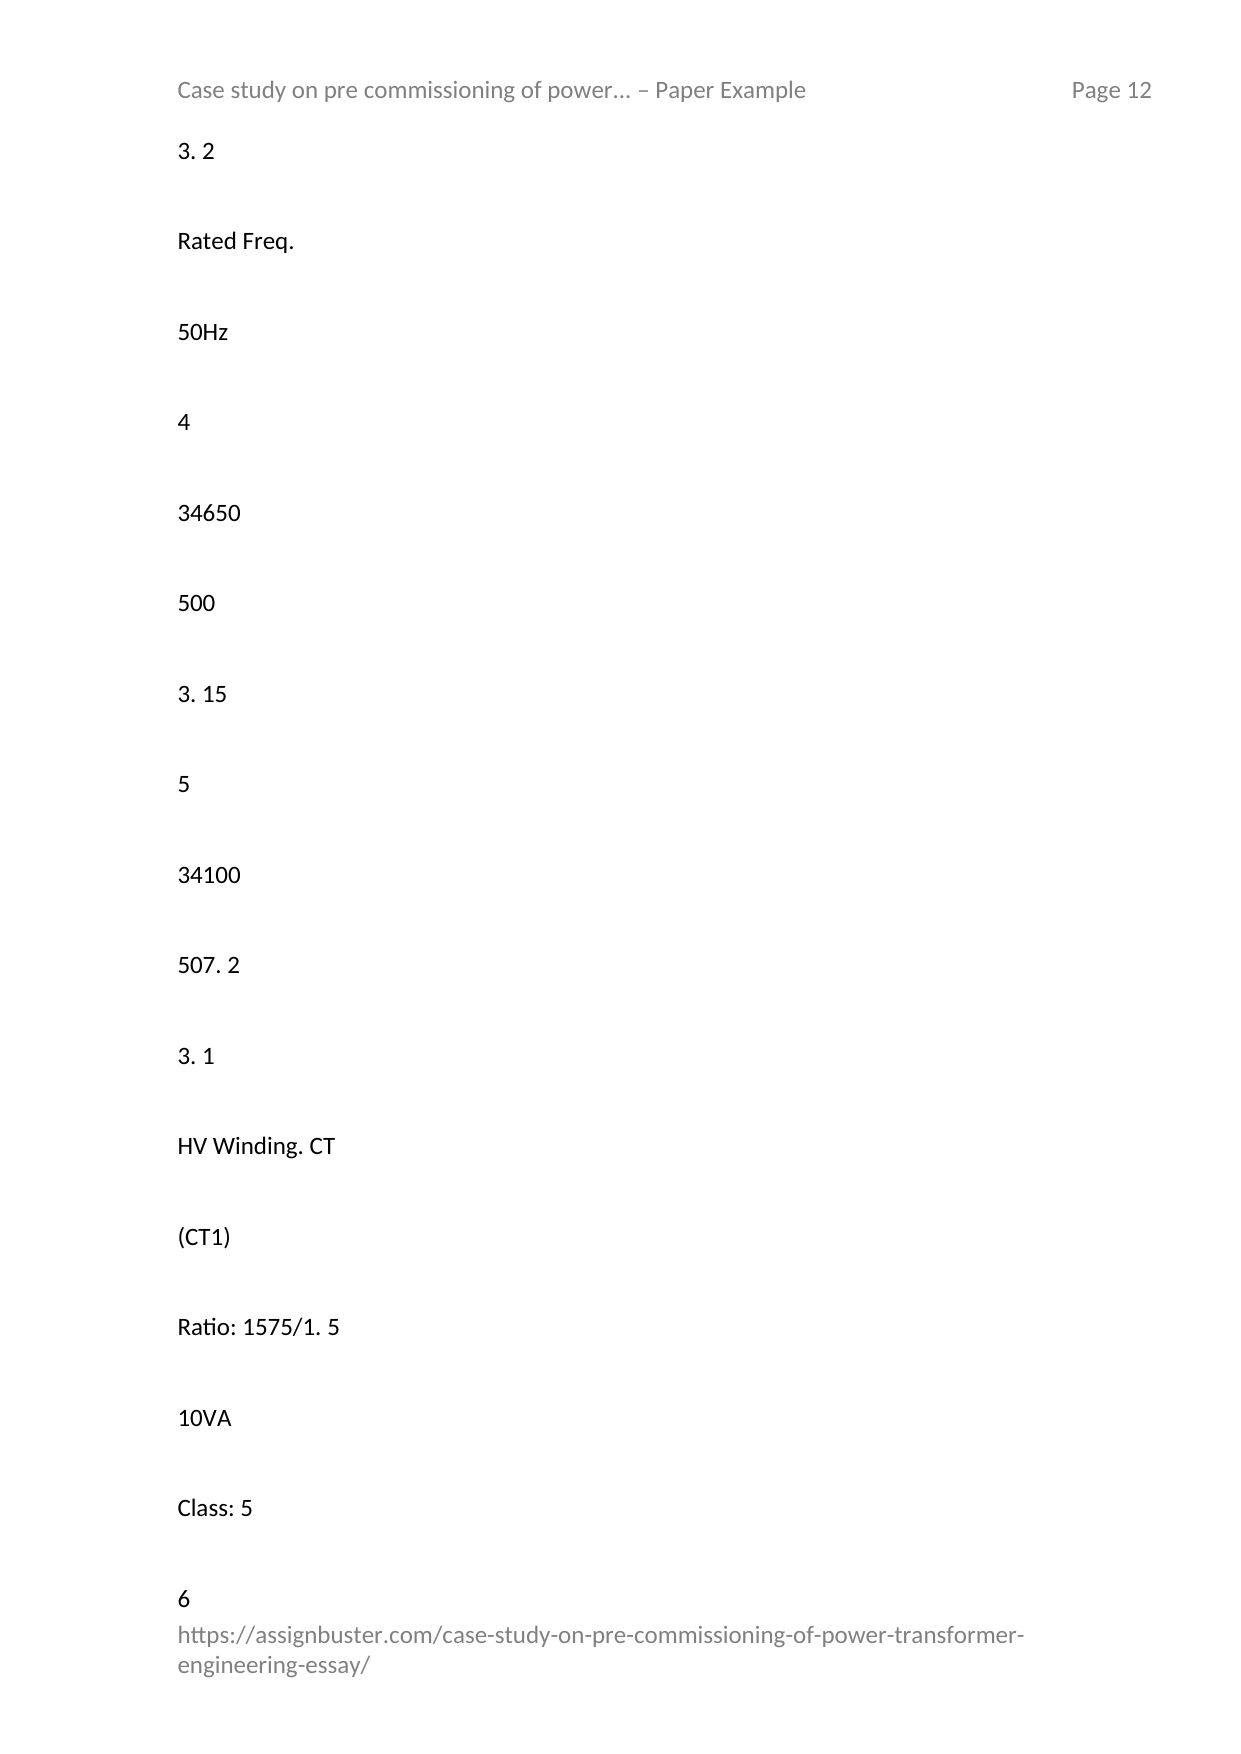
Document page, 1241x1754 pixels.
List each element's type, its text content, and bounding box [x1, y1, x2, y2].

text 50Hz [177, 316, 1152, 346]
text Class: 5 [177, 1493, 1152, 1523]
text 500 [177, 587, 1152, 618]
text 34650 [177, 497, 1152, 527]
text Rated Freq. [177, 225, 1152, 256]
text HV Winding. CT [177, 1131, 1152, 1161]
text 6 [177, 1583, 1152, 1614]
text 10VA [177, 1402, 1152, 1433]
text 3. 2 [177, 135, 1152, 165]
text 5 [177, 768, 1152, 799]
text 34100 [177, 859, 1152, 889]
text 3. 1 [177, 1040, 1152, 1071]
text Ratio: 1575/1. 5 [177, 1312, 1152, 1342]
text 507. 2 [177, 949, 1152, 980]
text (CT1) [177, 1221, 1152, 1252]
text 3. 15 [177, 678, 1152, 708]
text 4 [177, 406, 1152, 437]
